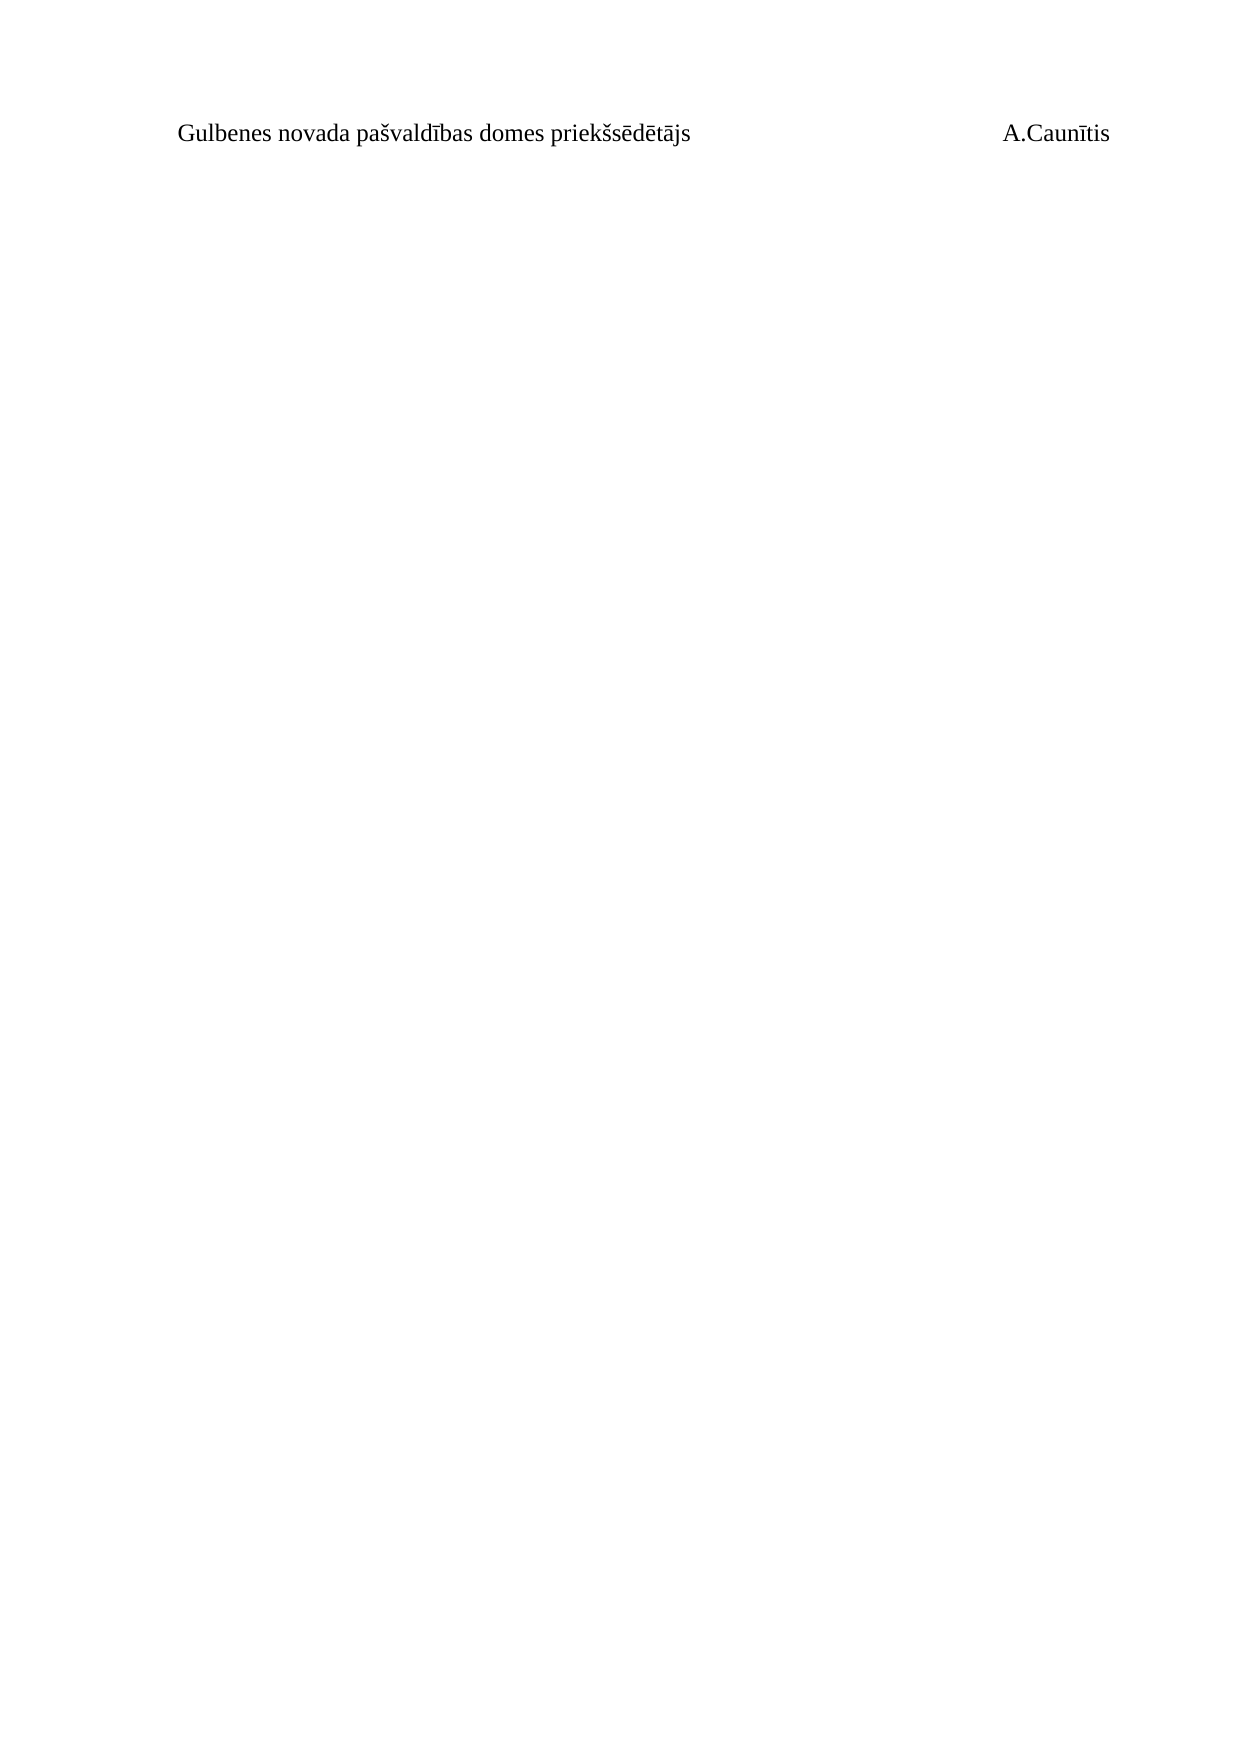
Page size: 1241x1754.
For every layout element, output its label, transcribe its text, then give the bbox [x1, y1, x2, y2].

text Gulbenes novada pašvaldības domes priekšsēdētājs A.Caunītis [177, 118, 1152, 147]
